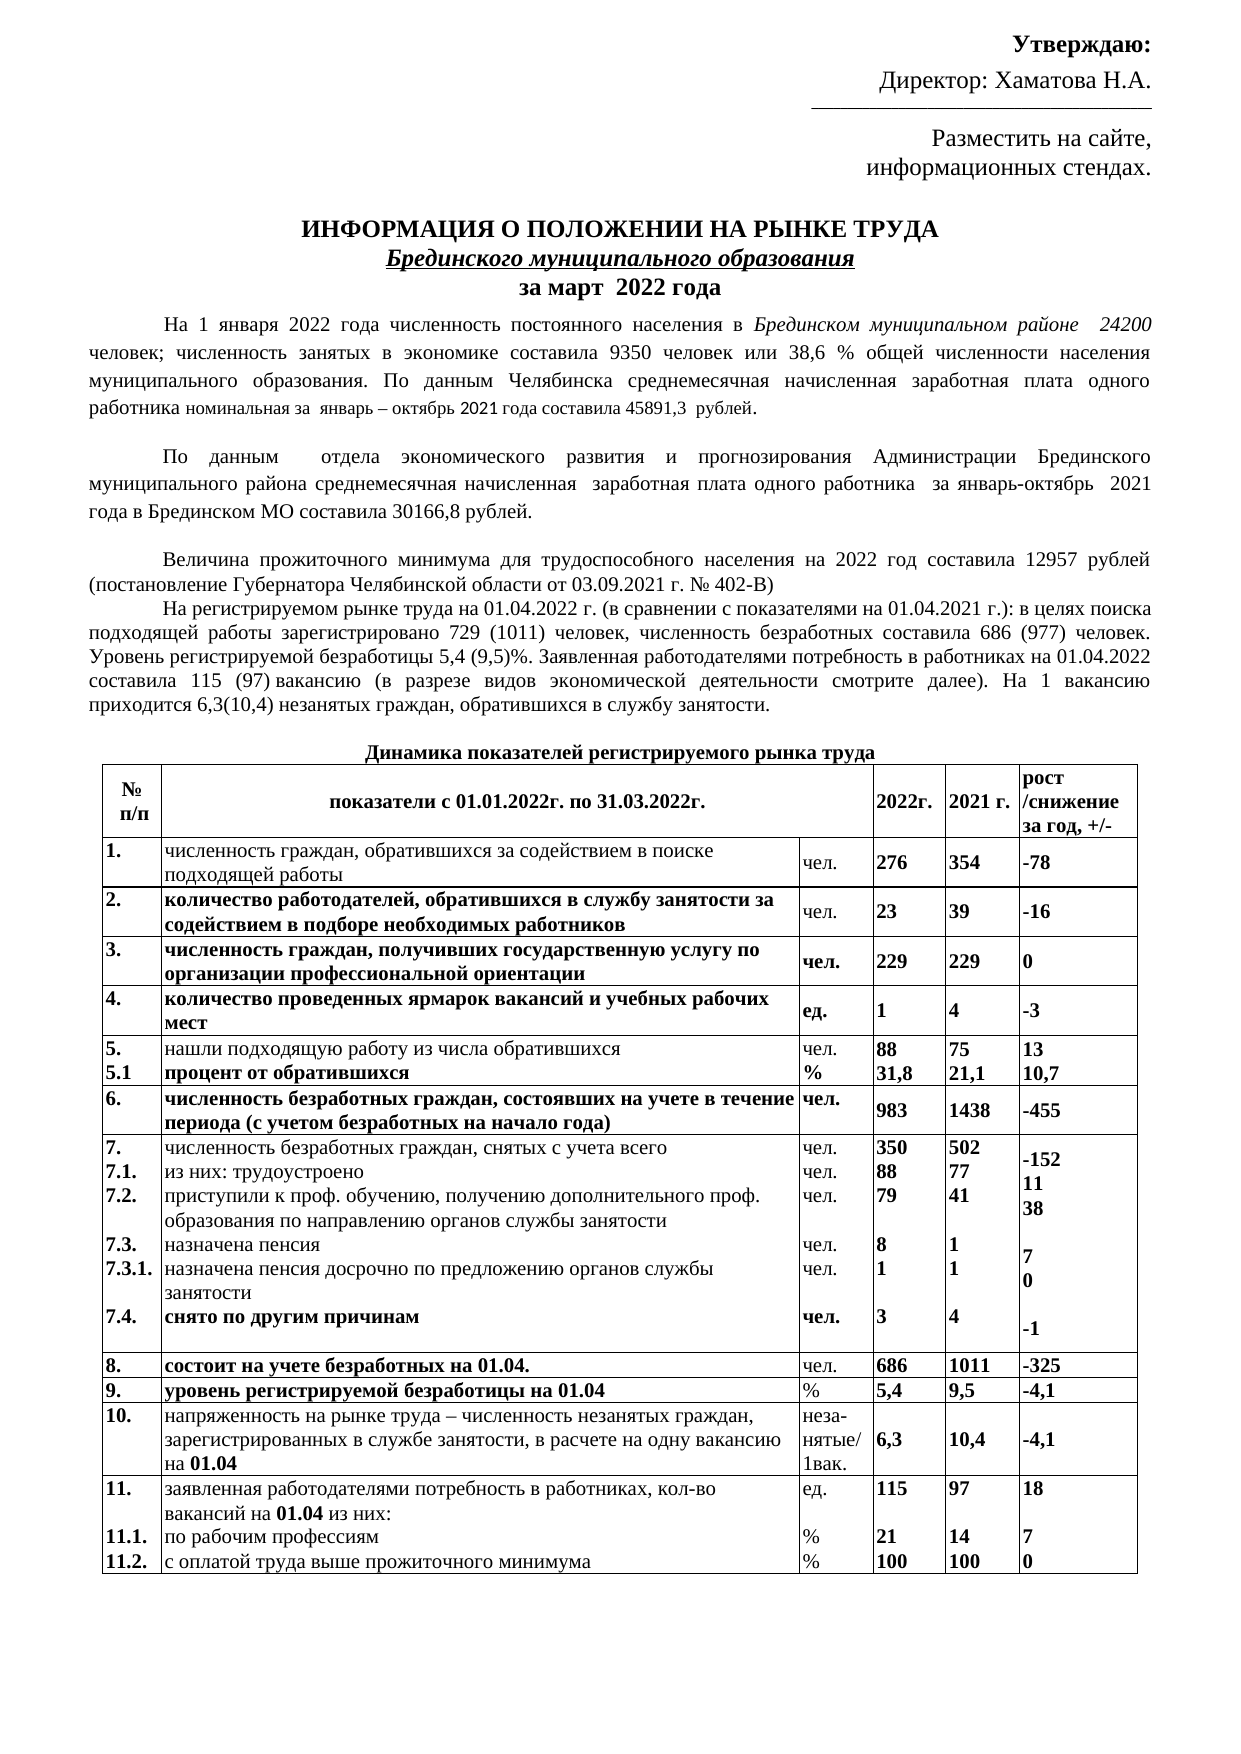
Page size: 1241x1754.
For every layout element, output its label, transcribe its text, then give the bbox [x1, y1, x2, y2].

table_cell чел. [800, 1086, 873, 1134]
title Брединского муниципального образования [89, 243, 1152, 272]
table_header № п/п [103, 765, 161, 837]
title Разместить на сайте, [635, 123, 1152, 152]
table_cell чел. [800, 838, 873, 886]
table_cell -152 11 38 7 0 -1 [1020, 1135, 1137, 1352]
table_cell напряженность на рынке труда – численность незанятых граждан, зарегистрированных в службе занятости, в расчете на одну вакансию на 01.04 [162, 1403, 799, 1475]
table_cell чел. % [800, 1036, 873, 1085]
table_cell численность безработных граждан, снятых с учета всего из них: трудоустроено приступили к проф. обучению, получению дополнительного проф. образования по направлению органов службы занятости назначена пенсия назначена пенсия досрочно по предложению органов службы занятости снято по другим причинам [162, 1135, 799, 1352]
table_cell % [800, 1378, 873, 1402]
table_cell 229 [874, 937, 945, 985]
table_cell -78 [1020, 838, 1137, 886]
table_header 2022г. [874, 765, 945, 837]
table_cell чел. [800, 937, 873, 985]
table_cell 18 7 0 [1020, 1476, 1137, 1573]
table_cell 1. [103, 838, 161, 886]
table_header 2021 г. [946, 765, 1019, 837]
table_cell -4,1 [1020, 1403, 1137, 1475]
table_cell 3. [103, 937, 161, 985]
title ИНФОРМАЦИЯ О ПОЛОЖЕНИИ НА РЫНКЕ ТРУДА [89, 214, 1152, 243]
table_cell 276 [874, 838, 945, 886]
table_cell -325 [1020, 1353, 1137, 1377]
title Директор: Хаматова Н.А. [635, 66, 1152, 94]
table_cell чел. чел. чел. чел. чел. чел. [800, 1135, 873, 1352]
text На 1 января 2022 года численность постоянного населения в Брединском муниципальном районе 24200 человек; численность занятых в экономике составила 9350 человек или 38,6 % общей численности населения муниципального образования. По данным Челябинска среднемесячная начисленная заработная плата одного работника номинальная за январь – октябрь 2021 года составила 45891,3 рублей. [89, 312, 1152, 419]
table_cell 1438 [946, 1086, 1019, 1134]
table_cell 11. 11.1. 11.2. [103, 1476, 161, 1573]
table_cell 39 [946, 888, 1019, 936]
text По данным отдела экономического развития и прогнозирования Администрации Брединского муниципального района среднемесячная начисленная заработная плата одного работника за январь-октябрь 2021 года в Брединском МО составила 30166,8 рублей. [89, 444, 1152, 523]
table_cell ед. % % [800, 1476, 873, 1573]
table_cell 115 21 100 [874, 1476, 945, 1573]
table_cell количество проведенных ярмарок вакансий и учебных рабочих мест [162, 986, 799, 1035]
table_cell 10,4 [946, 1403, 1019, 1475]
table_cell 75 21,1 [946, 1036, 1019, 1085]
table_cell состоит на учете безработных на 01.04. [162, 1353, 799, 1377]
table_cell -16 [1020, 888, 1137, 936]
table_cell численность безработных граждан, состоявших на учете в течение периода (с учетом безработных на начало года) [162, 1086, 799, 1134]
table_cell нашли подходящую работу из числа обратившихся процент от обратившихся [162, 1036, 799, 1085]
table_cell 1011 [946, 1353, 1019, 1377]
table_cell -4,1 [1020, 1378, 1137, 1402]
table_cell 2. [103, 888, 161, 936]
table_cell 229 [946, 937, 1019, 985]
table_cell 5. 5.1 [103, 1036, 161, 1085]
title Утверждаю: [635, 29, 1152, 58]
table_cell 6. [103, 1086, 161, 1134]
table_cell 10. [103, 1403, 161, 1475]
table_cell 4. [103, 986, 161, 1035]
title информационных стендах. [635, 152, 1152, 181]
table_cell 7. 7.1. 7.2. 7.3. 7.3.1. 7.4. [103, 1135, 161, 1352]
text Динамика показателей регистрируемого рынка труда [89, 740, 1152, 764]
text Величина прожиточного минимума для трудоспособного населения на 2022 год составила 12957 рублей (постановление Губернатора Челябинской области от 03.09.2021 г. № 402-В) [89, 547, 1152, 596]
table_cell 6,3 [874, 1403, 945, 1475]
table_cell 88 31,8 [874, 1036, 945, 1085]
table_cell уровень регистрируемой безработицы на 01.04 [162, 1378, 799, 1402]
table_cell 502 77 41 1 1 4 [946, 1135, 1019, 1352]
table_cell численность граждан, обратившихся за содействием в поиске подходящей работы [162, 838, 799, 886]
table_cell 13 10,7 [1020, 1036, 1137, 1085]
table_cell неза-нятые/1вак. [800, 1403, 873, 1475]
table_cell 1 [874, 986, 945, 1035]
table_cell 354 [946, 838, 1019, 886]
table_cell 4 [946, 986, 1019, 1035]
table_cell 97 14 100 [946, 1476, 1019, 1573]
table_cell заявленная работодателями потребность в работниках, кол-во вакансий на 01.04 из них: по рабочим профессиям с оплатой труда выше прожиточного минимума [162, 1476, 799, 1573]
table_cell -3 [1020, 986, 1137, 1035]
table_cell количество работодателей, обратившихся в службу занятости за содействием в подборе необходимых работников [162, 888, 799, 936]
table_cell 9,5 [946, 1378, 1019, 1402]
table_cell 23 [874, 888, 945, 936]
table_cell 5,4 [874, 1378, 945, 1402]
table_cell ед. [800, 986, 873, 1035]
table_cell чел. [800, 888, 873, 936]
table_cell численность граждан, получивших государственную услугу по организации профессиональной ориентации [162, 937, 799, 985]
table_cell 983 [874, 1086, 945, 1134]
table_cell чел. [800, 1353, 873, 1377]
text На регистрируемом рынке труда на 01.04.2022 г. (в сравнении с показателями на 01.04.2021 г.): в целях поиска подходящей работы зарегистрировано 729 (1011) человек, численность безработных составила 686 (977) человек. Уровень регистрируемой безработицы 5,4 (9,5)%. Заявленная работодателями потребность в работниках на 01.04.2022 составила 115 (97) вакансию (в разрезе видов экономической деятельности смотрите далее). На 1 вакансию приходится 6,3(10,4) незанятых граждан, обратившихся в службу занятости. [89, 596, 1152, 716]
title за март 2022 года [89, 272, 1152, 300]
table_cell 0 [1020, 937, 1137, 985]
table_cell 686 [874, 1353, 945, 1377]
table_cell 8. [103, 1353, 161, 1377]
table_cell -455 [1020, 1086, 1137, 1134]
table_cell 350 88 79 8 1 3 [874, 1135, 945, 1352]
table_header рост /снижение за год, +/- [1020, 765, 1137, 837]
title _______________________________________________ [635, 94, 1152, 123]
table_cell 9. [103, 1378, 161, 1402]
table_header показатели с 01.01.2022г. по 31.03.2022г. [162, 765, 873, 837]
